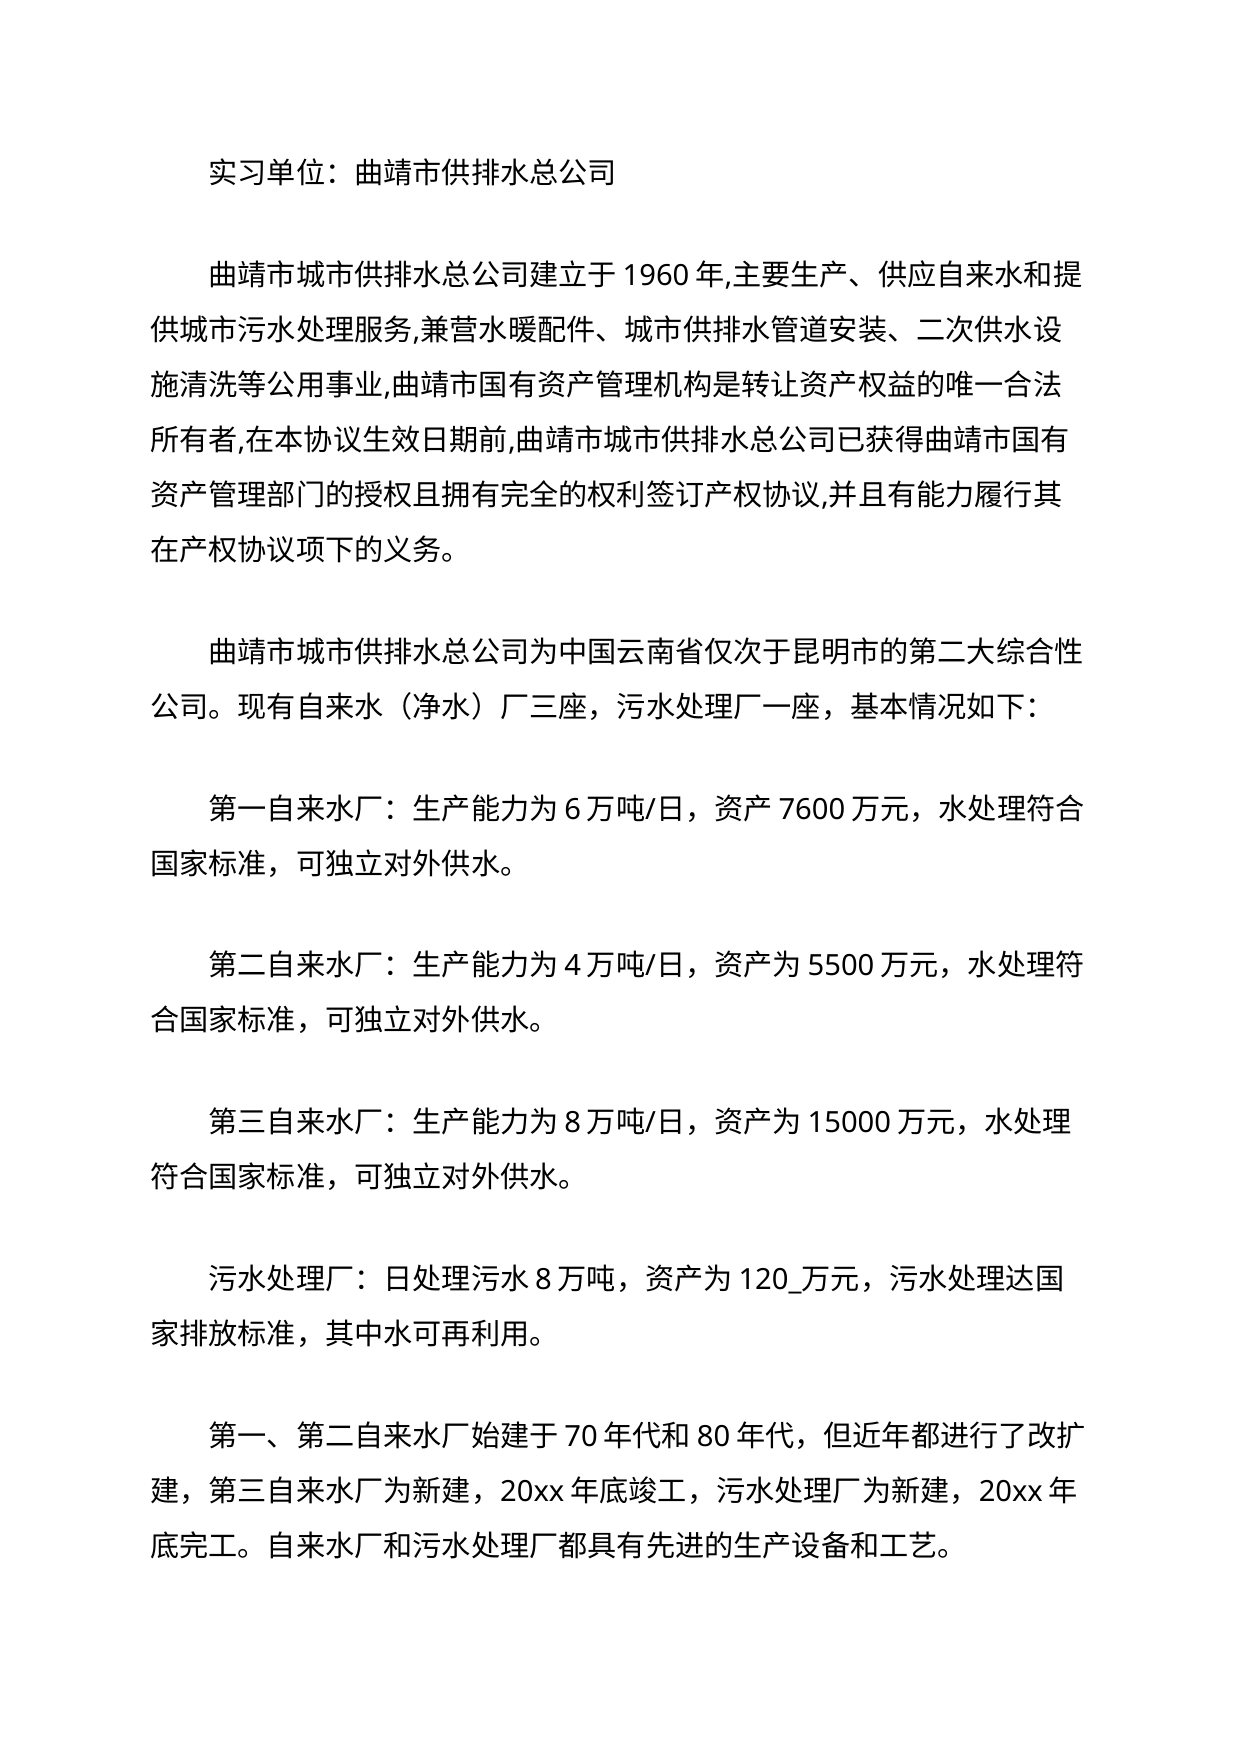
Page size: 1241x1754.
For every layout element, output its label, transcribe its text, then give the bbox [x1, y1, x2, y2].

text 实习单位：曲靖市供排水总公司 [150, 150, 1090, 192]
text 污水处理厂：日处理污水8万吨，资产为120_万元，污水处理达国家排放标准，其中水可再利用。 [150, 1256, 1090, 1353]
text 第一自来水厂：生产能力为6万吨/日，资产7600万元，水处理符合国家标准，可独立对外供水。 [150, 785, 1090, 882]
text 第三自来水厂：生产能力为8万吨/日，资产为15000万元，水处理符合国家标准，可独立对外供水。 [150, 1099, 1090, 1196]
text 曲靖市城市供排水总公司建立于1960年,主要生产、供应自来水和提供城市污水处理服务,兼营水暖配件、城市供排水管道安装、二次供水设施清洗等公用事业,曲靖市国有资产管理机构是转让资产权益的唯一合法所有者,在本协议生效日期前,曲靖市城市供排水总公司已获得曲靖市国有资产管理部门的授权且拥有完全的权利签订产权协议,并且有能力履行其在产权协议项下的义务。 [150, 252, 1090, 569]
text 第二自来水厂：生产能力为4万吨/日，资产为5500万元，水处理符合国家标准，可独立对外供水。 [150, 942, 1090, 1039]
text 第一、第二自来水厂始建于70年代和80年代，但近年都进行了改扩建，第三自来水厂为新建，20xx年底竣工，污水处理厂为新建，20xx年底完工。自来水厂和污水处理厂都具有先进的生产设备和工艺。 [150, 1412, 1090, 1564]
text 曲靖市城市供排水总公司为中国云南省仅次于昆明市的第二大综合性公司。现有自来水（净水）厂三座，污水处理厂一座，基本情况如下： [150, 628, 1090, 726]
